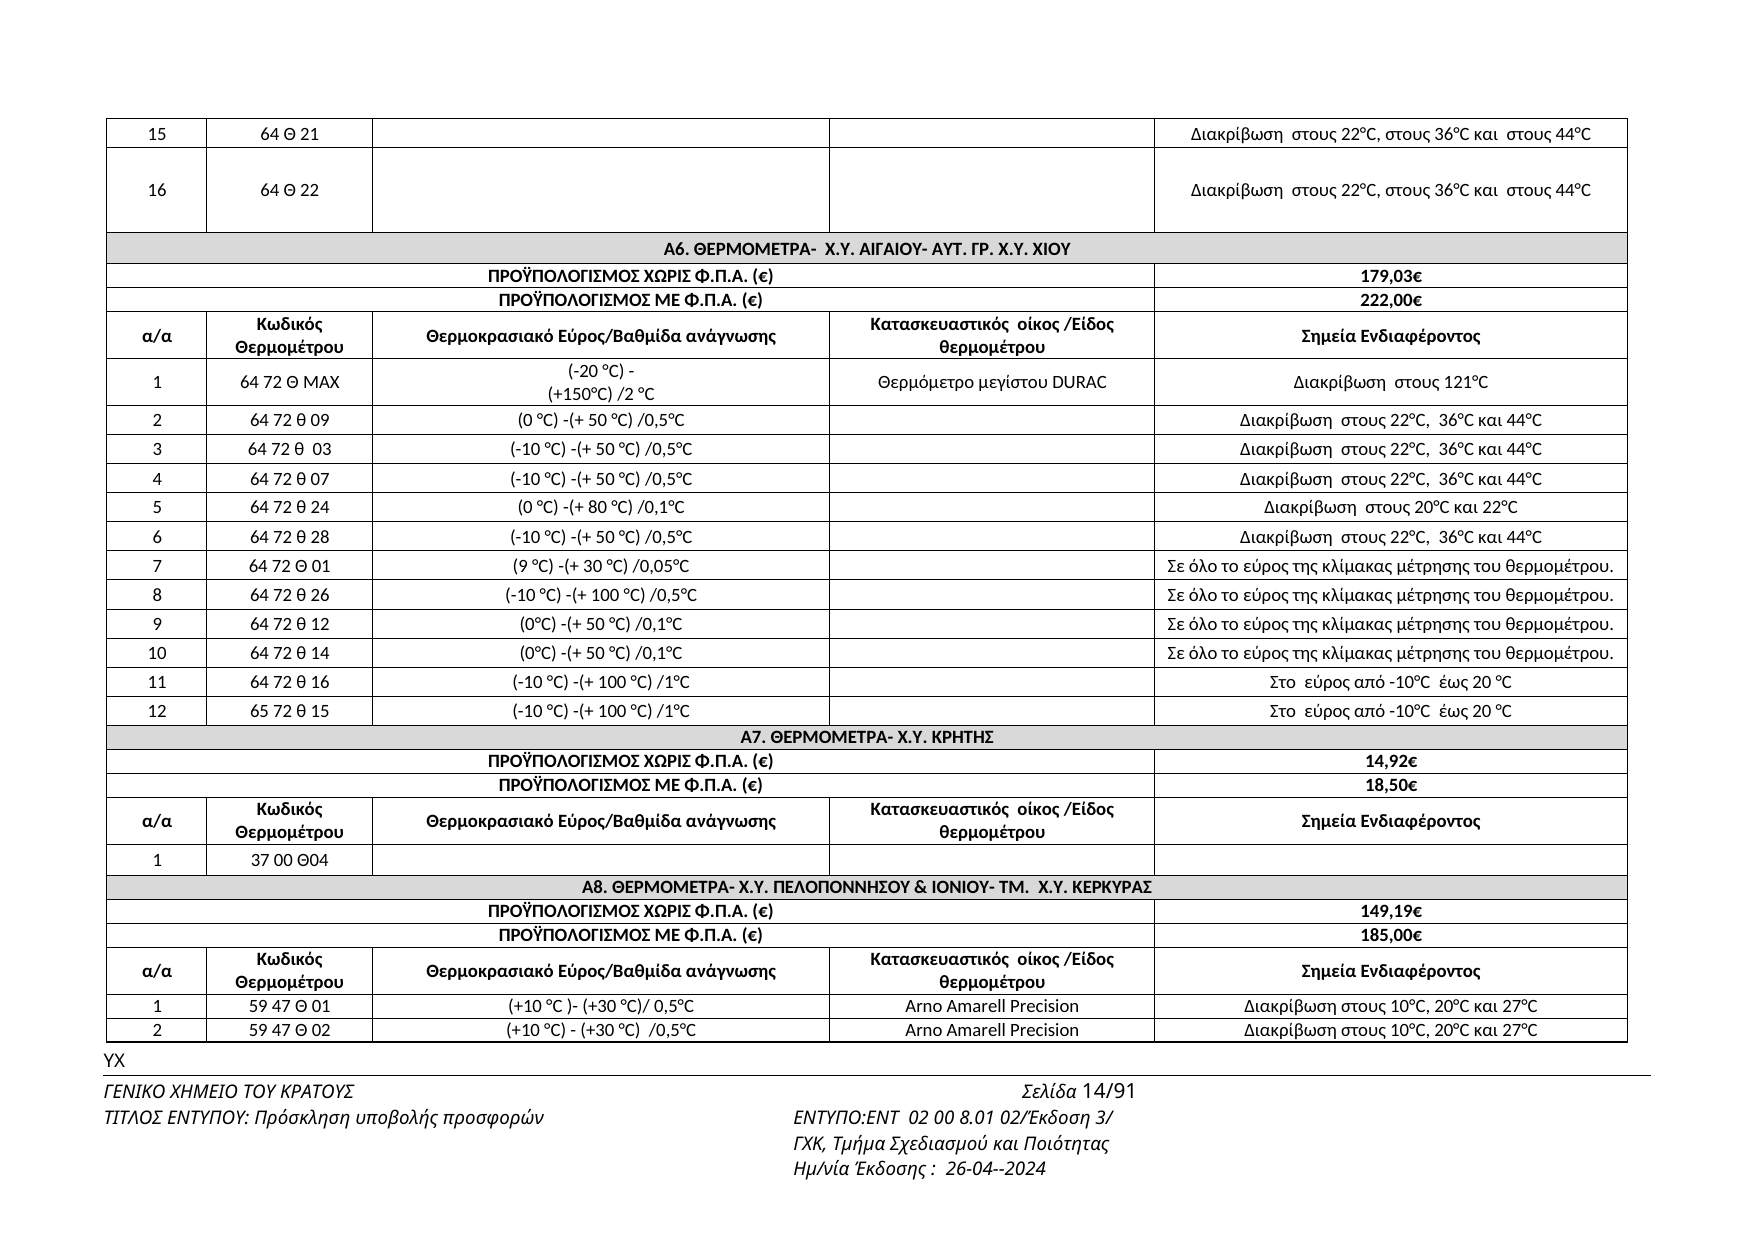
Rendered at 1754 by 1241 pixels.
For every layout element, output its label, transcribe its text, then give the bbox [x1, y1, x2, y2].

table_cell [830, 522, 1154, 550]
table_cell 64 Θ 22 [207, 148, 372, 232]
table_cell 222,00€ [1155, 288, 1627, 311]
table_cell [830, 148, 1154, 232]
table_cell 5 [107, 493, 206, 521]
table_cell Θερμόμετρο μεγίστου DURAC [830, 359, 1154, 405]
table_cell Διακρίβωση στους 121°C [1155, 359, 1627, 405]
table_cell 18,50€ [1155, 774, 1627, 797]
table_cell 1 [107, 995, 206, 1017]
table_cell 64 72 θ 14 [207, 639, 372, 667]
table_cell ΠΡΟΫΠΟΛΟΓΙΣΜΟΣ ΧΩΡΙΣ Φ.Π.Α. (€) [107, 900, 1154, 923]
table_cell (0°C) -(+ 50 °C) /0,1°C [373, 639, 829, 667]
table_cell Κωδικός Θερμομέτρου [207, 312, 372, 358]
table_cell 2 [107, 406, 206, 434]
table_cell ΠΡΟΫΠΟΛΟΓΙΣΜΟΣ ΧΩΡΙΣ Φ.Π.Α. (€) [107, 750, 1154, 773]
table_cell [830, 119, 1154, 147]
table_cell Κωδικός Θερμομέτρου [207, 798, 372, 843]
table_cell Διακρίβωση στους 10°C, 20°C και 27°C [1155, 1019, 1627, 1041]
table_cell Σημεία Ενδιαφέροντος [1155, 798, 1627, 843]
table_cell 64 72 θ 12 [207, 610, 372, 637]
table_cell 8 [107, 580, 206, 608]
table_cell 1 [107, 359, 206, 405]
table_cell 64 72 Θ ΜΑΧ [207, 359, 372, 405]
table_cell 37 00 Θ04 [207, 845, 372, 875]
table_cell (+10 °C )- (+30 °C)/ 0,5°C [373, 995, 829, 1017]
table_cell [373, 148, 829, 232]
table_cell [373, 119, 829, 147]
table_cell α/α [107, 798, 206, 843]
table_cell 64 72 θ 16 [207, 668, 372, 696]
table_cell 59 47 Θ 01 [207, 995, 372, 1017]
table_cell [830, 435, 1154, 463]
table_cell ΠΡΟΫΠΟΛΟΓΙΣΜΟΣ ΜΕ Φ.Π.Α. (€) [107, 288, 1154, 311]
table_cell 64 72 θ 24 [207, 493, 372, 521]
table_cell Διακρίβωση στους 22°C, 36°C και 44°C [1155, 406, 1627, 434]
table_cell [830, 610, 1154, 637]
table_cell Α8. ΘΕΡΜΟΜΕΤΡΑ- Χ.Υ. ΠΕΛΟΠΟΝΝΗΣΟΥ & ΙΟΝΙΟΥ- ΤΜ. Χ.Υ. ΚΕΡΚΥΡΑΣ [107, 876, 1627, 899]
table_cell [830, 406, 1154, 434]
table_cell (-10 °C) -(+ 100 °C) /0,5°C [373, 580, 829, 608]
table_cell 64 72 θ 26 [207, 580, 372, 608]
table_cell Θερμοκρασιακό Εύρος/Βαθμίδα ανάγνωσης [373, 948, 829, 993]
table_cell Κατασκευαστικός οίκος /Είδος θερμομέτρου [830, 312, 1154, 358]
table_cell 185,00€ [1155, 924, 1627, 947]
table_cell (+10 °C) - (+30 °C) /0,5°C [373, 1019, 829, 1041]
table_cell 10 [107, 639, 206, 667]
table_cell (-10 °C) -(+ 100 °C) /1°C [373, 697, 829, 725]
table_cell 65 72 θ 15 [207, 697, 372, 725]
table_cell Θερμοκρασιακό Εύρος/Βαθμίδα ανάγνωσης [373, 312, 829, 358]
table_cell Στο εύρος από -10°C έως 20 °C [1155, 668, 1627, 696]
table_cell Α6. ΘΕΡΜΟΜΕΤΡΑ- Χ.Υ. ΑΙΓΑΙΟΥ- ΑΥΤ. ΓΡ. Χ.Υ. ΧΙΟΥ [107, 233, 1627, 263]
table_cell (-10 °C) -(+ 50 °C) /0,5°C [373, 522, 829, 550]
table_cell Διακρίβωση στους 20°C και 22°C [1155, 493, 1627, 521]
table_cell 64 72 θ 03 [207, 435, 372, 463]
table_cell 149,19€ [1155, 900, 1627, 923]
table_cell ΠΡΟΫΠΟΛΟΓΙΣΜΟΣ ΜΕ Φ.Π.Α. (€) [107, 924, 1154, 947]
table_cell ΠΡΟΫΠΟΛΟΓΙΣΜΟΣ ΧΩΡΙΣ Φ.Π.Α. (€) [107, 264, 1154, 287]
table_cell Σημεία Ενδιαφέροντος [1155, 312, 1627, 358]
table_cell α/α [107, 312, 206, 358]
table_cell 16 [107, 148, 206, 232]
table_cell Διακρίβωση στους 22°C, 36°C και 44°C [1155, 464, 1627, 492]
table_cell 11 [107, 668, 206, 696]
table_cell Σε όλο το εύρος της κλίμακας μέτρησης του θερμομέτρου. [1155, 610, 1627, 637]
table_cell Διακρίβωση στους 22°C, 36°C και 44°C [1155, 435, 1627, 463]
table_cell [830, 464, 1154, 492]
table_cell Σε όλο το εύρος της κλίμακας μέτρησης του θερμομέτρου. [1155, 551, 1627, 579]
table_cell Διακρίβωση στους 22°C, 36°C και 44°C [1155, 522, 1627, 550]
table_cell (0 °C) -(+ 80 °C) /0,1°C [373, 493, 829, 521]
table_cell Κωδικός Θερμομέτρου [207, 948, 372, 993]
table_cell 64 72 θ 09 [207, 406, 372, 434]
table_cell Στο εύρος από -10°C έως 20 °C [1155, 697, 1627, 725]
table_cell Διακρίβωση στους 22°C, στους 36°C και στους 44°C [1155, 148, 1627, 232]
table_cell [373, 845, 829, 875]
table_cell 64 72 θ 28 [207, 522, 372, 550]
table_cell 9 [107, 610, 206, 637]
table_cell 7 [107, 551, 206, 579]
table_cell Α7. ΘΕΡΜΟΜΕΤΡΑ- Χ.Υ. ΚΡΗΤΗΣ [107, 726, 1627, 749]
table_cell 179,03€ [1155, 264, 1627, 287]
table_cell [1155, 845, 1627, 875]
table_cell [830, 845, 1154, 875]
table_cell 2 [107, 1019, 206, 1041]
table_cell Σημεία Ενδιαφέροντος [1155, 948, 1627, 993]
table_cell [830, 551, 1154, 579]
table_cell [830, 580, 1154, 608]
table_cell (0°C) -(+ 50 °C) /0,1°C [373, 610, 829, 637]
table_cell Διακρίβωση στους 22°C, στους 36°C και στους 44°C [1155, 119, 1627, 147]
table_cell [830, 697, 1154, 725]
table_cell 59 47 Θ 02 [207, 1019, 372, 1041]
table_cell 6 [107, 522, 206, 550]
table_cell 64 72 Θ 01 [207, 551, 372, 579]
table_cell Κατασκευαστικός οίκος /Είδος θερμομέτρου [830, 948, 1154, 993]
table_cell 1 [107, 845, 206, 875]
table_cell 64 Θ 21 [207, 119, 372, 147]
table_cell 15 [107, 119, 206, 147]
table_cell [830, 493, 1154, 521]
table_cell 3 [107, 435, 206, 463]
table_cell (9 °C) -(+ 30 °C) /0,05°C [373, 551, 829, 579]
table_cell Διακρίβωση στους 10°C, 20°C και 27°C [1155, 995, 1627, 1017]
table_cell (-10 °C) -(+ 50 °C) /0,5°C [373, 435, 829, 463]
table_cell α/α [107, 948, 206, 993]
table_cell Κατασκευαστικός οίκος /Είδος θερμομέτρου [830, 798, 1154, 843]
table_cell Arno Amarell Precision [830, 995, 1154, 1017]
table_cell 4 [107, 464, 206, 492]
table_cell (-20 °C) - (+150°C) /2 °C [373, 359, 829, 405]
table_cell Σε όλο το εύρος της κλίμακας μέτρησης του θερμομέτρου. [1155, 639, 1627, 667]
table_cell 12 [107, 697, 206, 725]
table_cell 14,92€ [1155, 750, 1627, 773]
table_cell ΠΡΟΫΠΟΛΟΓΙΣΜΟΣ ΜΕ Φ.Π.Α. (€) [107, 774, 1154, 797]
table_cell [830, 668, 1154, 696]
table_cell (0 °C) -(+ 50 °C) /0,5°C [373, 406, 829, 434]
table_cell Arno Amarell Precision [830, 1019, 1154, 1041]
table_cell 64 72 θ 07 [207, 464, 372, 492]
table_cell [830, 639, 1154, 667]
table_cell (-10 °C) -(+ 50 °C) /0,5°C [373, 464, 829, 492]
table_cell (-10 °C) -(+ 100 °C) /1°C [373, 668, 829, 696]
table_cell Σε όλο το εύρος της κλίμακας μέτρησης του θερμομέτρου. [1155, 580, 1627, 608]
table_cell Θερμοκρασιακό Εύρος/Βαθμίδα ανάγνωσης [373, 798, 829, 843]
